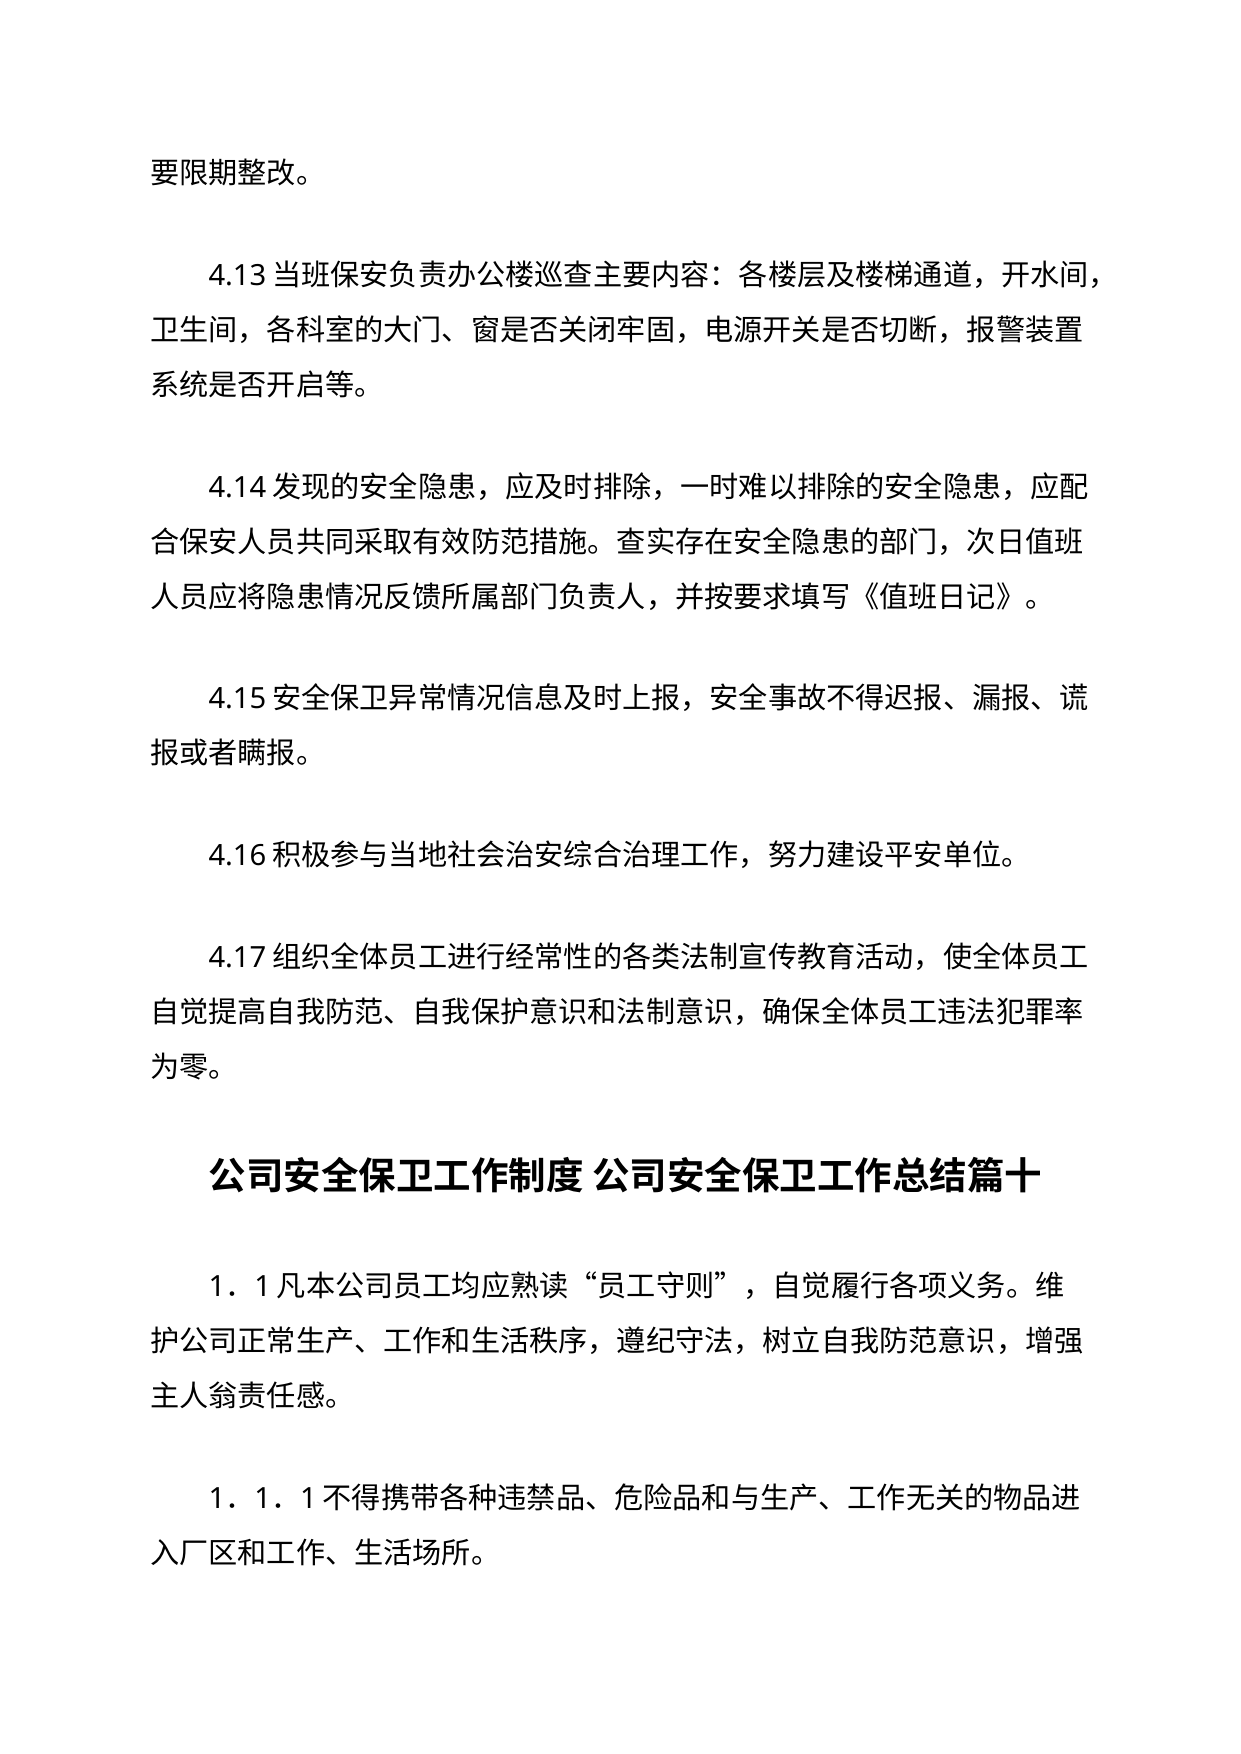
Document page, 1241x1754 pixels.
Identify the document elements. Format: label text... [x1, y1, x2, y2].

text 公司安全保卫工作制度 公司安全保卫工作总结篇十 [150, 1146, 1090, 1200]
text 1．1凡本公司员工均应熟读“员工守则”，自觉履行各项义务。维护公司正常生产、工作和生活秩序，遵纪守法，树立自我防范意识，增强主人翁责任感。 [150, 1263, 1090, 1415]
text 4.16积极参与当地社会治安综合治理工作，努力建设平安单位。 [150, 832, 1090, 874]
text 4.13当班保安负责办公楼巡查主要内容：各楼层及楼梯通道，开水间，卫生间，各科室的大门、窗是否关闭牢固，电源开关是否切断，报警装置系统是否开启等。 [150, 252, 1090, 404]
text 1．1．1不得携带各种违禁品、危险品和与生产、工作无关的物品进入厂区和工作、生活场所。 [150, 1474, 1090, 1572]
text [150, 150, 1090, 192]
text 4.15安全保卫异常情况信息及时上报，安全事故不得迟报、漏报、谎报或者瞒报。 [150, 675, 1090, 772]
text 4.14发现的安全隐患，应及时排除，一时难以排除的安全隐患，应配合保安人员共同采取有效防范措施。查实存在安全隐患的部门，次日值班人员应将隐患情况反馈所属部门负责人，并按要求填写《值班日记》。 [150, 463, 1090, 616]
text 4.17组织全体员工进行经常性的各类法制宣传教育活动，使全体员工自觉提高自我防范、自我保护意识和法制意识，确保全体员工违法犯罪率为零。 [150, 934, 1090, 1086]
